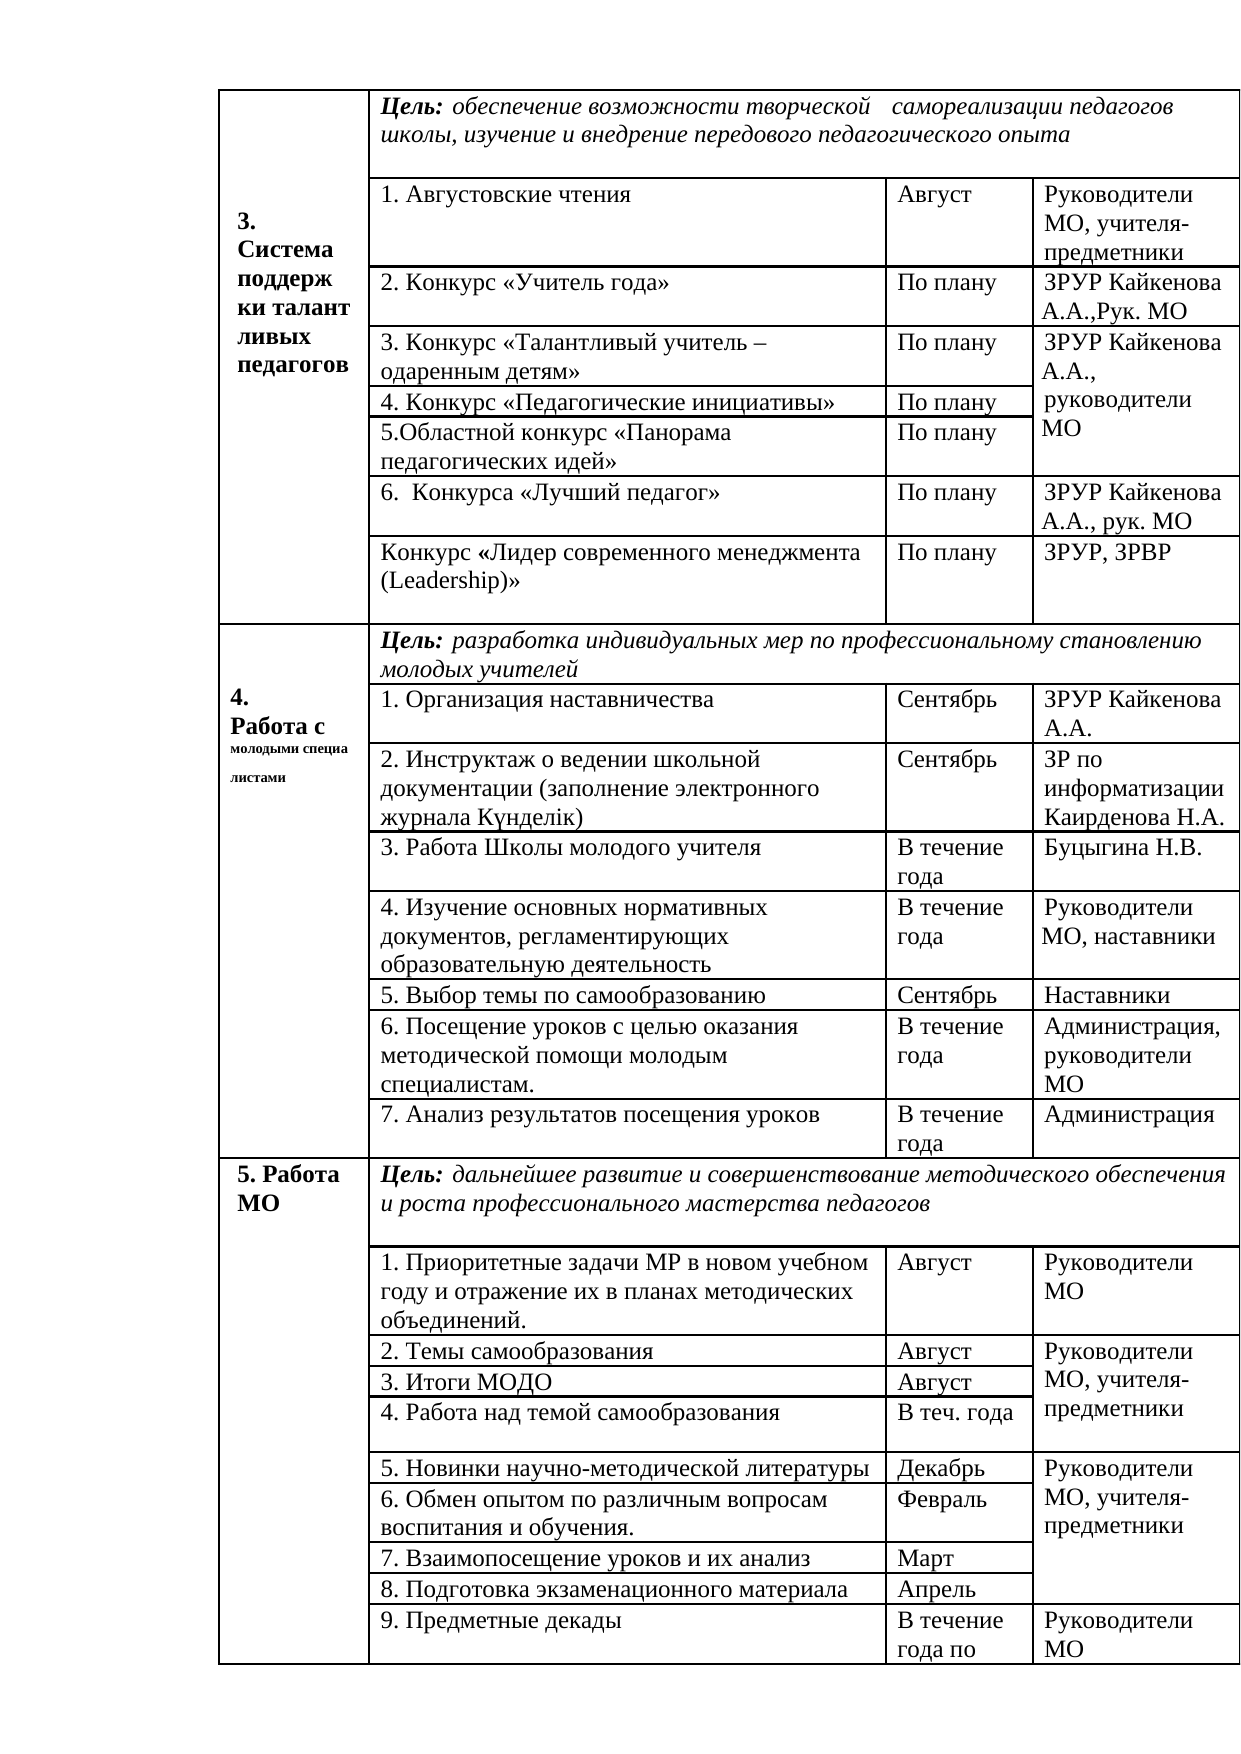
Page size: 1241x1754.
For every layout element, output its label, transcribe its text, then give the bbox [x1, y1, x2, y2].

table_cell Руководители МО, учителя-предметники [1034, 179, 1239, 265]
table_cell В течение года [887, 892, 1032, 978]
table_cell 8. Подготовка экзаменационного материала [370, 1574, 885, 1603]
table_cell Конкурс «Лидер современного менеджмента (Leadership)» [370, 537, 885, 623]
table_cell В теч. года [887, 1398, 1032, 1451]
table_cell ЗРУР Кайкенова А.А.,Рук. МО [1034, 268, 1239, 325]
table_cell Август [887, 1367, 1032, 1395]
table_cell 2. Инструктаж о ведении школьной документации (заполнение электронного журнала Күнделік) [370, 744, 885, 830]
table_cell Руководители МО [1034, 1605, 1239, 1662]
table_cell В течение года [887, 1100, 1032, 1157]
table_cell 3. Конкурс «Талантливый учитель – одаренным детям» [370, 327, 885, 384]
table_cell Апрель [887, 1574, 1032, 1603]
table_cell Август [887, 179, 1032, 265]
table_cell Администрация, руководители МО [1034, 1011, 1239, 1097]
table_cell Декабрь [887, 1453, 1032, 1482]
table_cell Февраль [887, 1484, 1032, 1541]
table_cell ЗРУР Кайкенова А.А., рук. МО [1034, 477, 1239, 534]
table_cell 5. Новинки научно-методической литературы [370, 1453, 885, 1482]
table_cell 7. Взаимопосещение уроков и их анализ [370, 1543, 885, 1572]
table_cell 5.Областной конкурс «Панорама педагогических идей» [370, 418, 885, 475]
table_cell Администрация [1034, 1100, 1239, 1157]
table_cell 5. Выбор темы по самообразованию [370, 980, 885, 1009]
table_cell 5. Работа МО [220, 1159, 368, 1662]
table_cell Цель: разработка индивидуальных мер по профессиональному становлению молодых учителей [370, 625, 1239, 682]
table_cell Руководители МО, наставники [1034, 892, 1239, 978]
table_cell Буцыгина Н.В. [1034, 833, 1239, 890]
table_cell 6. Обмен опытом по различным вопросам воспитания и обучения. [370, 1484, 885, 1541]
table_cell 4. Работа с молодыми специа листами [220, 625, 368, 1157]
table_cell ЗРУР, ЗРВР [1034, 537, 1239, 623]
table_cell По плану [887, 268, 1032, 325]
table_cell 4. Работа над темой самообразования [370, 1398, 885, 1451]
table_cell В течение года [887, 1011, 1032, 1097]
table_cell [887, 1605, 1032, 1662]
table_cell По плану [887, 418, 1032, 475]
table_cell Март [887, 1543, 1032, 1572]
table_cell Сентябрь [887, 744, 1032, 830]
table_cell 1. Августовские чтения [370, 179, 885, 265]
table_cell Руководители МО [1034, 1248, 1239, 1334]
table_cell Август [887, 1248, 1032, 1334]
table_cell Август [887, 1336, 1032, 1364]
table_cell По плану [887, 477, 1032, 534]
table_cell 4. Изучение основных нормативных документов, регламентирующих образовательную деятельность [370, 892, 885, 978]
table_cell Цель: дальнейшее развитие и совершенствование методического обеспечения и роста профессионального мастерства педагогов [370, 1159, 1239, 1245]
table_cell 1. Организация наставничества [370, 685, 885, 742]
table_cell 6. Посещение уроков с целью оказания методической помощи молодым специалистам. [370, 1011, 885, 1097]
table_cell 2. Конкурс «Учитель года» [370, 268, 885, 325]
table_cell 4. Конкурс «Педагогические инициативы» [370, 387, 885, 415]
table_cell Цель: обеспечение возможности творческой самореализации педагогов школы, изучение и внедрение передового педагогического опыта [370, 91, 1239, 177]
table_cell ЗРУР Кайкенова А.А. [1034, 685, 1239, 742]
table_cell По плану [887, 327, 1032, 384]
table_cell 7. Анализ результатов посещения уроков [370, 1100, 885, 1157]
table_cell 2. Темы самообразования [370, 1336, 885, 1364]
table_cell 3. Работа Школы молодого учителя [370, 833, 885, 890]
table_cell Руководители МО, учителя-предметники [1034, 1336, 1239, 1451]
table_cell Сентябрь [887, 685, 1032, 742]
table_cell 1. Приоритетные задачи МР в новом учебном году и отражение их в планах методических объединений. [370, 1248, 885, 1334]
table_cell Наставники [1034, 980, 1239, 1009]
table_cell 3. Система поддерж ки талант ливых педагогов [220, 91, 368, 623]
table_cell 6. Конкурса «Лучший педагог» [370, 477, 885, 534]
table_cell Сентябрь [887, 980, 1032, 1009]
table_cell ЗРУР Кайкенова А.А., руководители МО [1034, 327, 1239, 475]
table_cell ЗР по информатизации Каирденова Н.А. [1034, 744, 1239, 830]
table_cell 9. Предметные декады [370, 1605, 885, 1662]
table_cell По плану [887, 387, 1032, 415]
table_cell 3. Итоги МОДО [370, 1367, 885, 1395]
table_cell Руководители МО, учителя-предметники [1034, 1453, 1239, 1603]
table_cell В течение года [887, 833, 1032, 890]
table_cell По плану [887, 537, 1032, 623]
